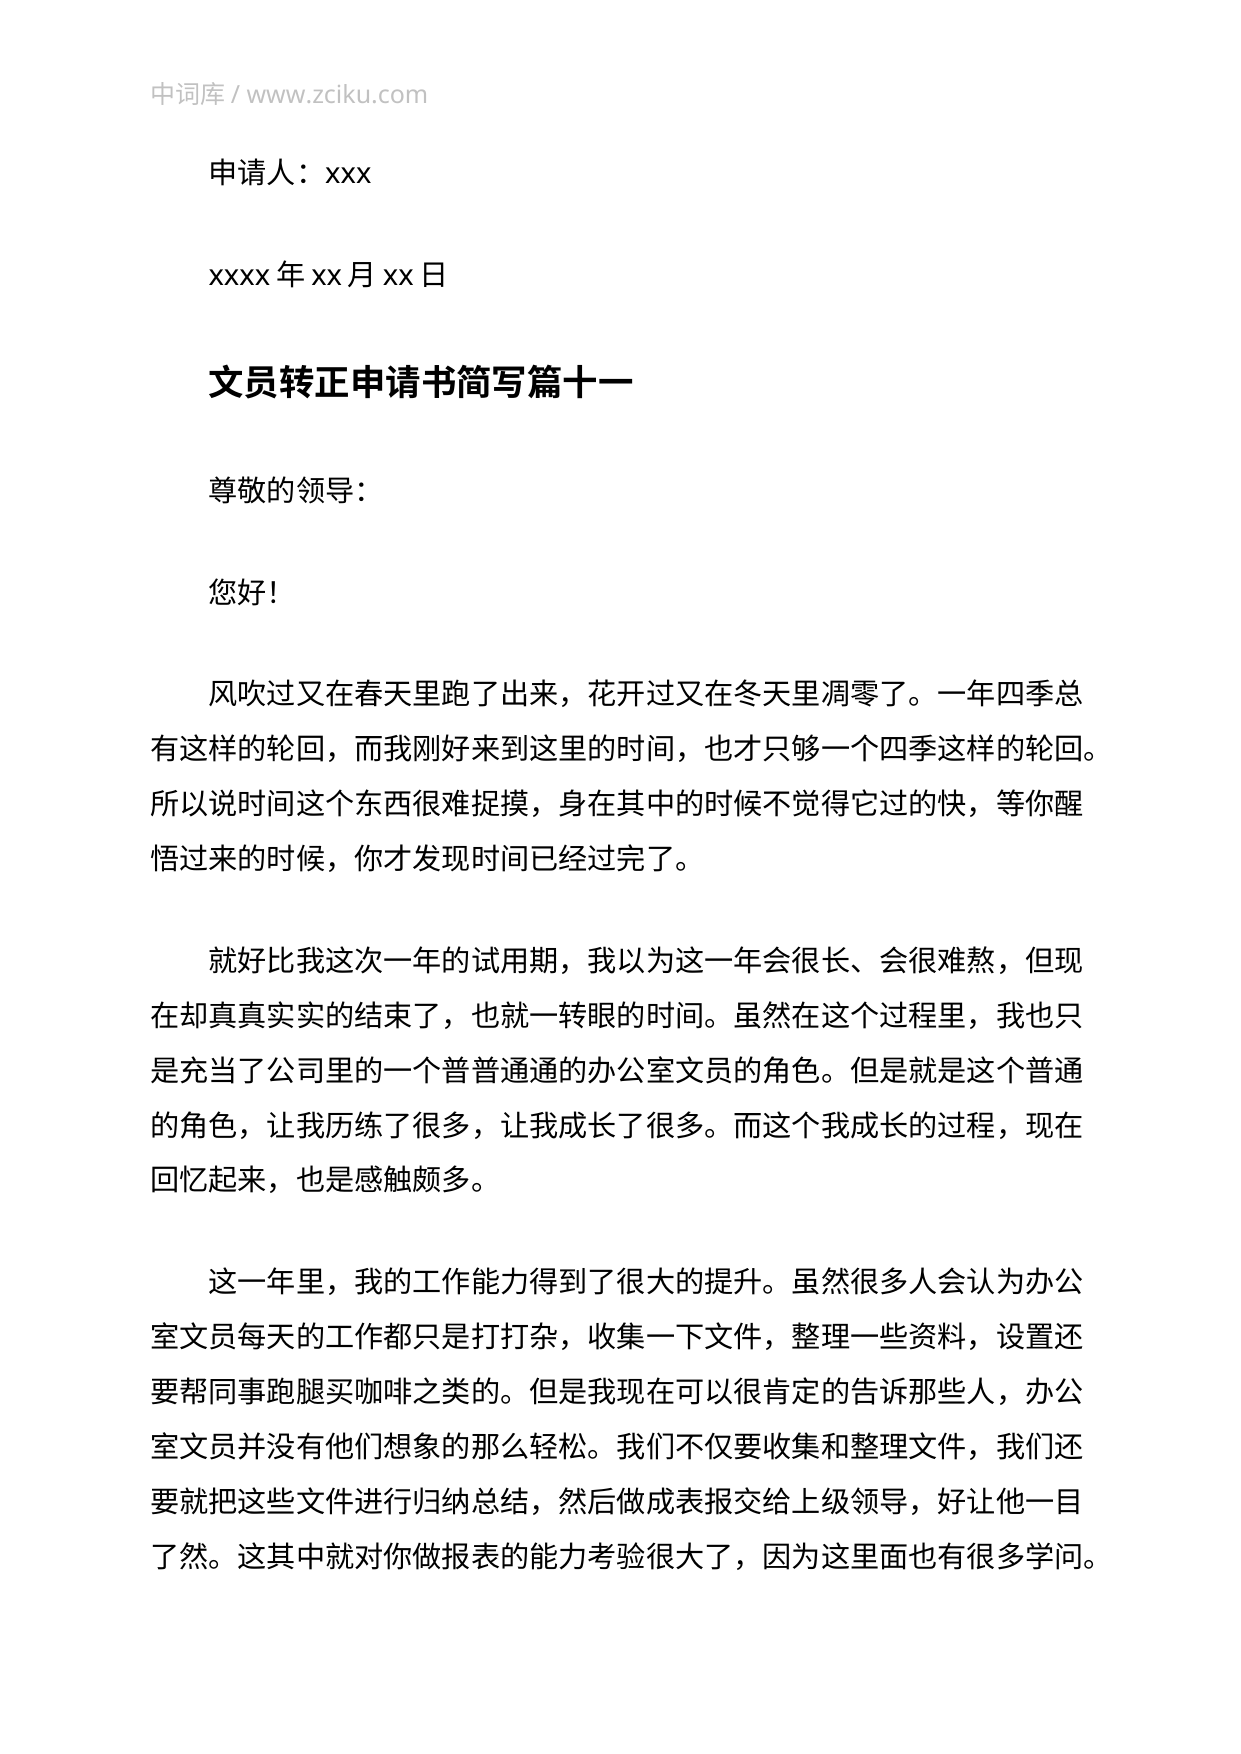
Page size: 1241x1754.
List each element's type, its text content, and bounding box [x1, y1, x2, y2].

text 就好比我这次一年的试用期，我以为这一年会很长、会很难熬，但现在却真真实实的结束了，也就一转眼的时间。虽然在这个过程里，我也只是充当了公司里的一个普普通通的办公室文员的角色。但是就是这个普通的角色，让我历练了很多，让我成长了很多。而这个我成长的过程，现在回忆起来，也是感触颇多。 [150, 937, 1090, 1199]
text 文员转正申请书简写篇十一 [150, 354, 1090, 405]
text 申请人：xxx [150, 150, 1090, 192]
text 您好！ [150, 569, 1090, 611]
text 这一年里，我的工作能力得到了很大的提升。虽然很多人会认为办公室文员每天的工作都只是打打杂，收集一下文件，整理一些资料，设置还要帮同事跑腿买咖啡之类的。但是我现在可以很肯定的告诉那些人，办公室文员并没有他们想象的那么轻松。我们不仅要收集和整理文件，我们还要就把这些文件进行归纳总结，然后做成表报交给上级领导，好让他一目了然。这其中就对你做报表的能力考验很大了，因为这里面也有很多学问。 [150, 1259, 1090, 1576]
text 尊敬的领导： [150, 467, 1090, 510]
text 风吹过又在春天里跑了出来，花开过又在冬天里凋零了。一年四季总有这样的轮回，而我刚好来到这里的时间，也才只够一个四季这样的轮回。所以说时间这个东西很难捉摸，身在其中的时候不觉得它过的快，等你醒悟过来的时候，你才发现时间已经过完了。 [150, 671, 1090, 878]
text xxxx年xx月xx日 [150, 252, 1090, 294]
